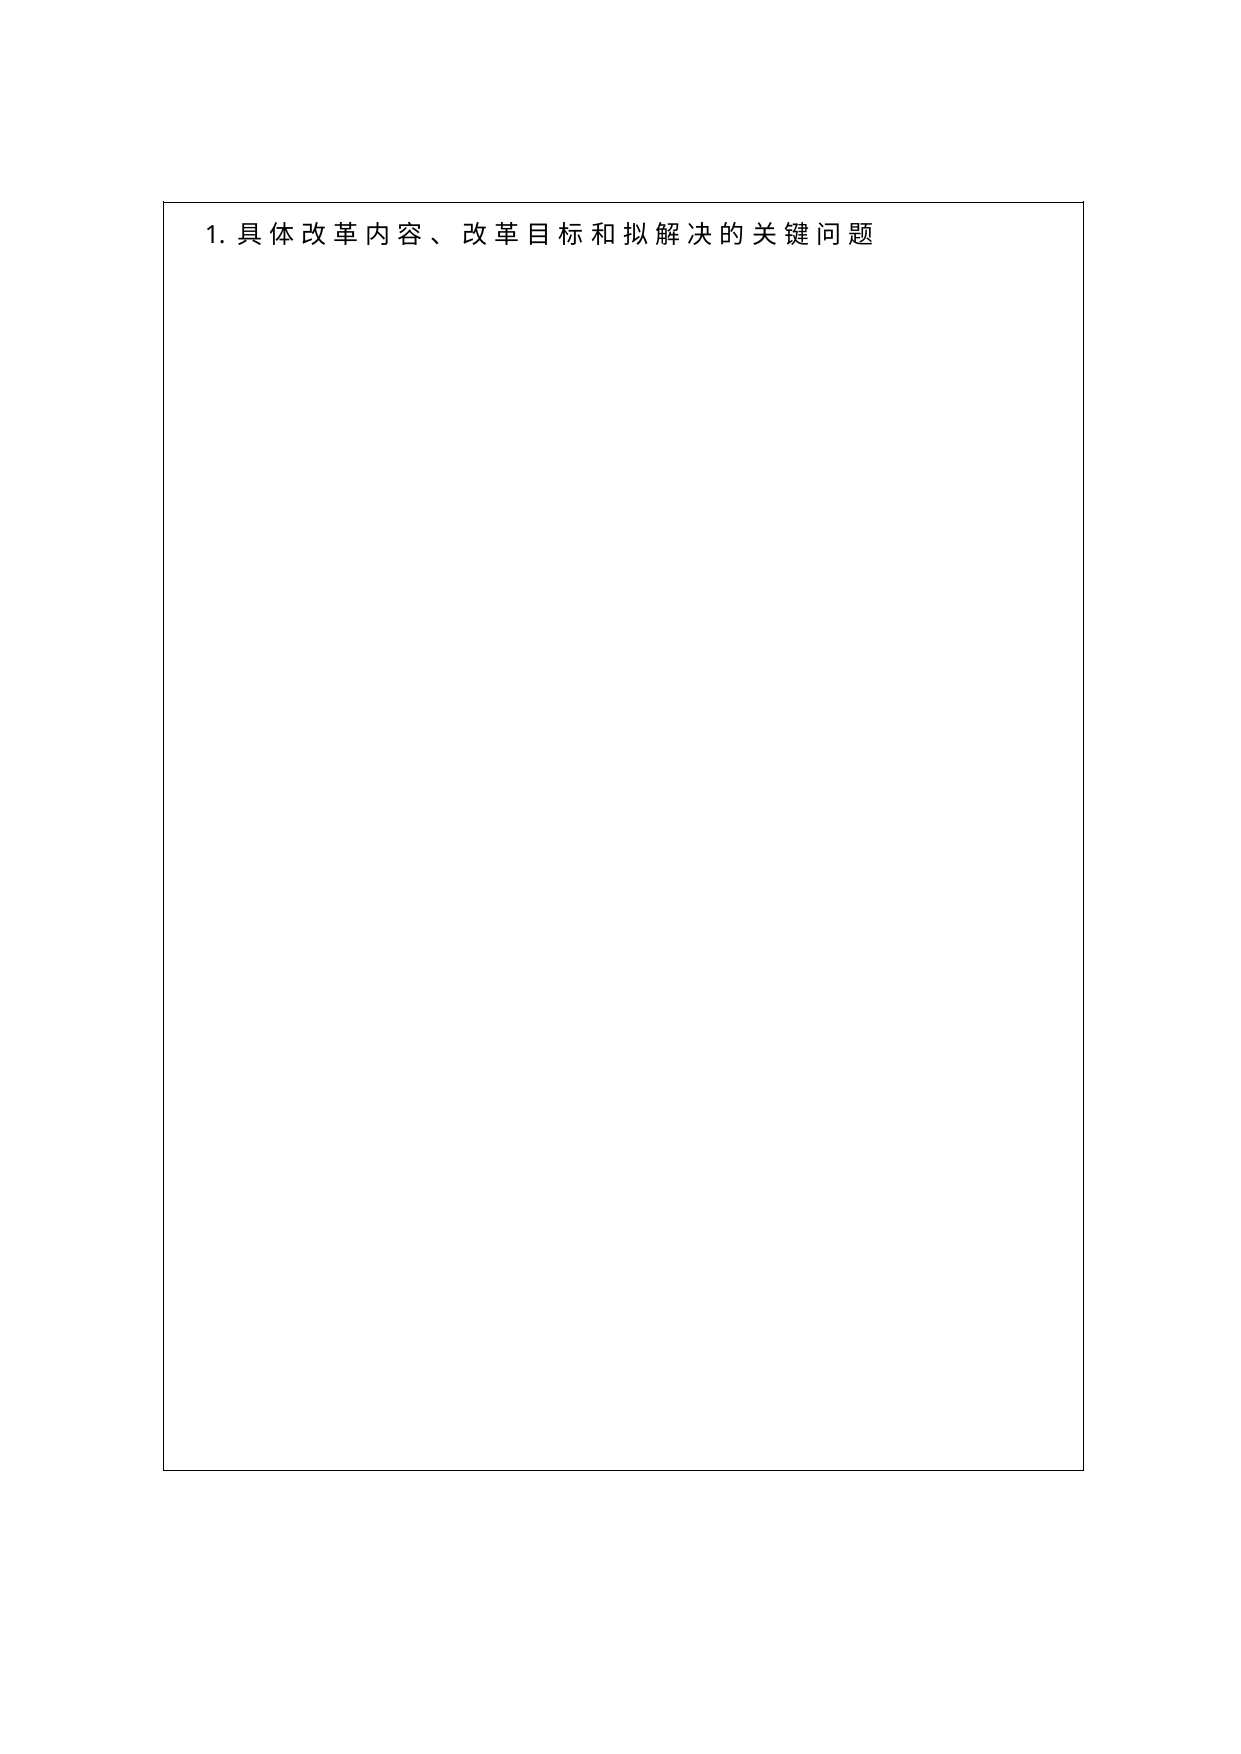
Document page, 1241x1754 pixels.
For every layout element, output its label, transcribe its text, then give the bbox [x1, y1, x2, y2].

table_header 1.具体改革内容、改革目标和拟解决的关键问题 [164, 203, 1083, 1470]
